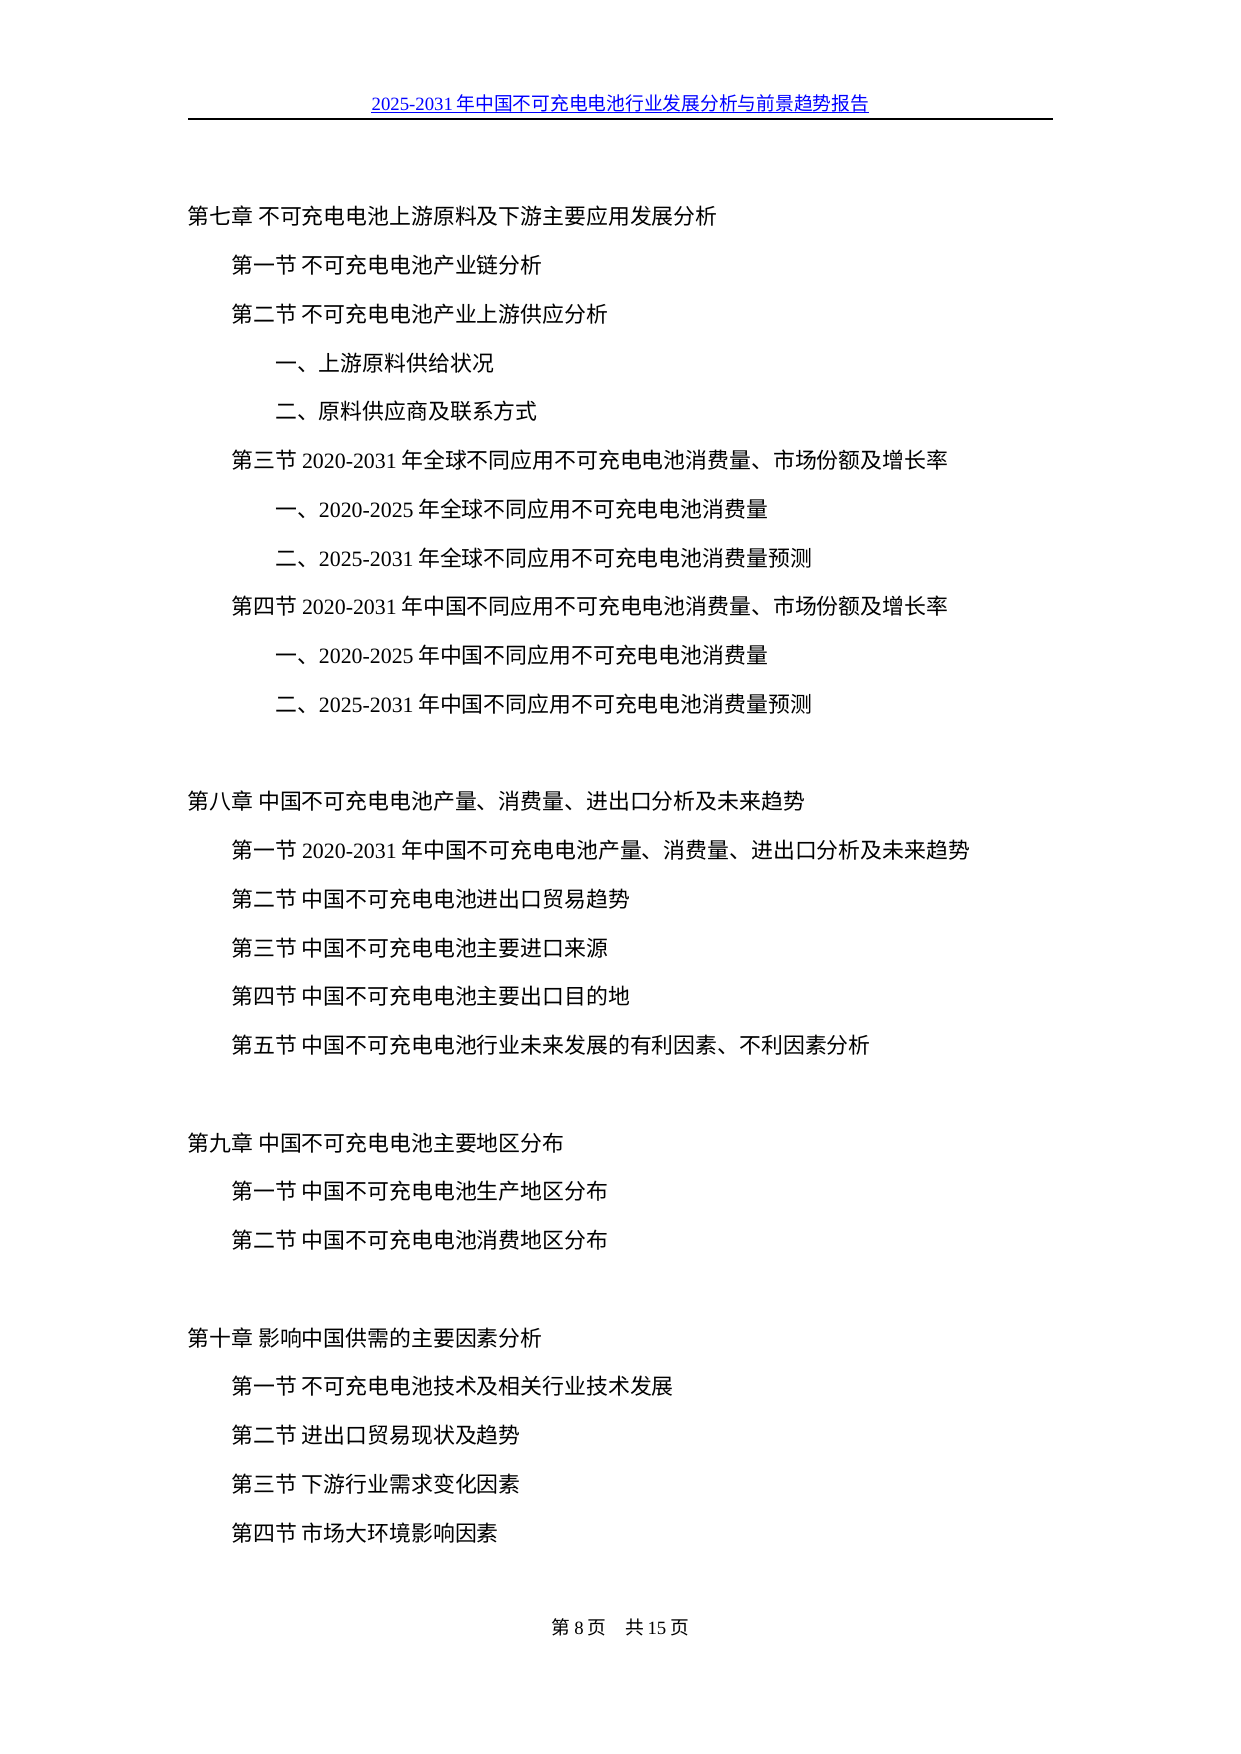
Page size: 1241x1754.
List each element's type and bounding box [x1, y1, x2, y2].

text [187, 150, 1053, 1548]
